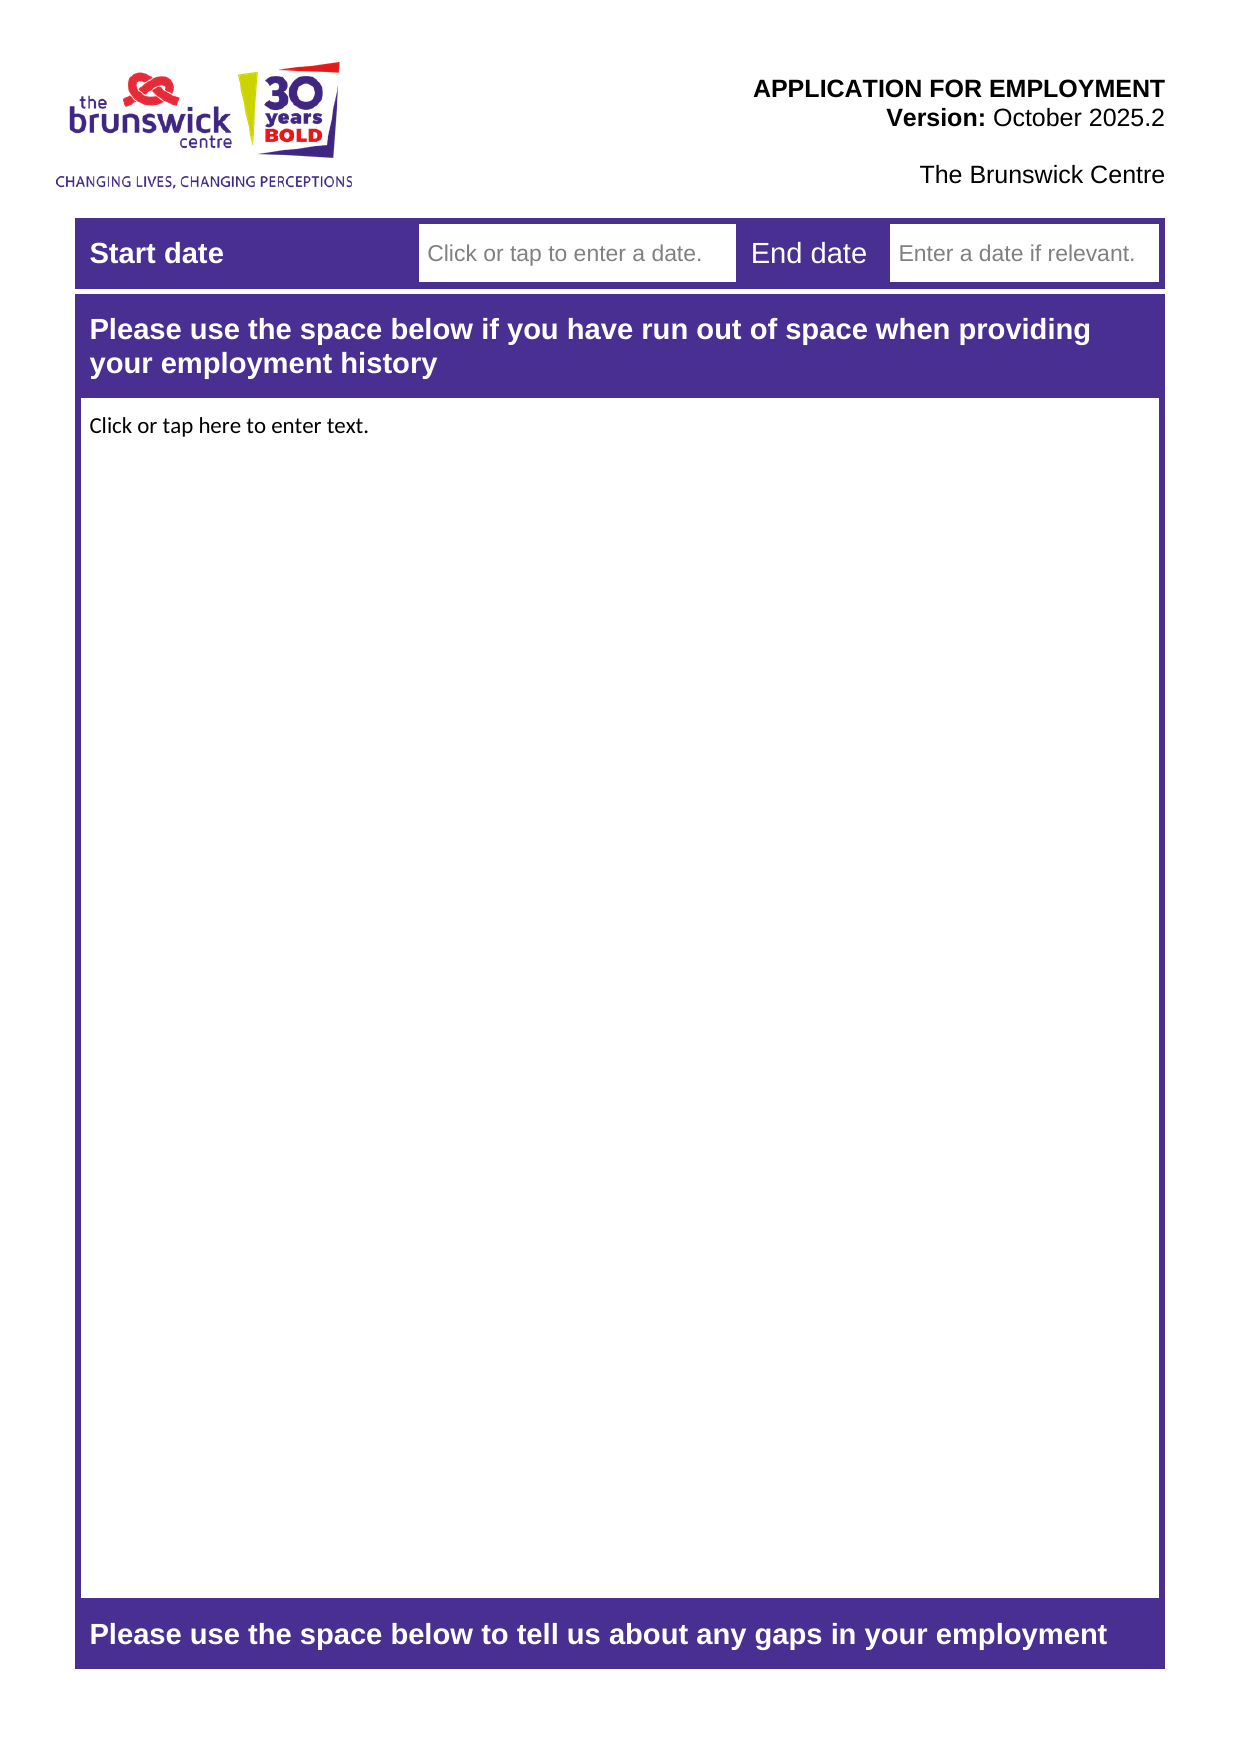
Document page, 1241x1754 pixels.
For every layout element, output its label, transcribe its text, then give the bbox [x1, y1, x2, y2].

picture [55, 62, 352, 189]
table_cell Please use the space below to tell us about any gaps in your employment [81, 1605, 1159, 1663]
table_cell Start date [81, 224, 413, 282]
table_header Please use the space below if you have run out of space when providing your employment history [81, 300, 1159, 392]
table_cell End date [743, 224, 884, 282]
